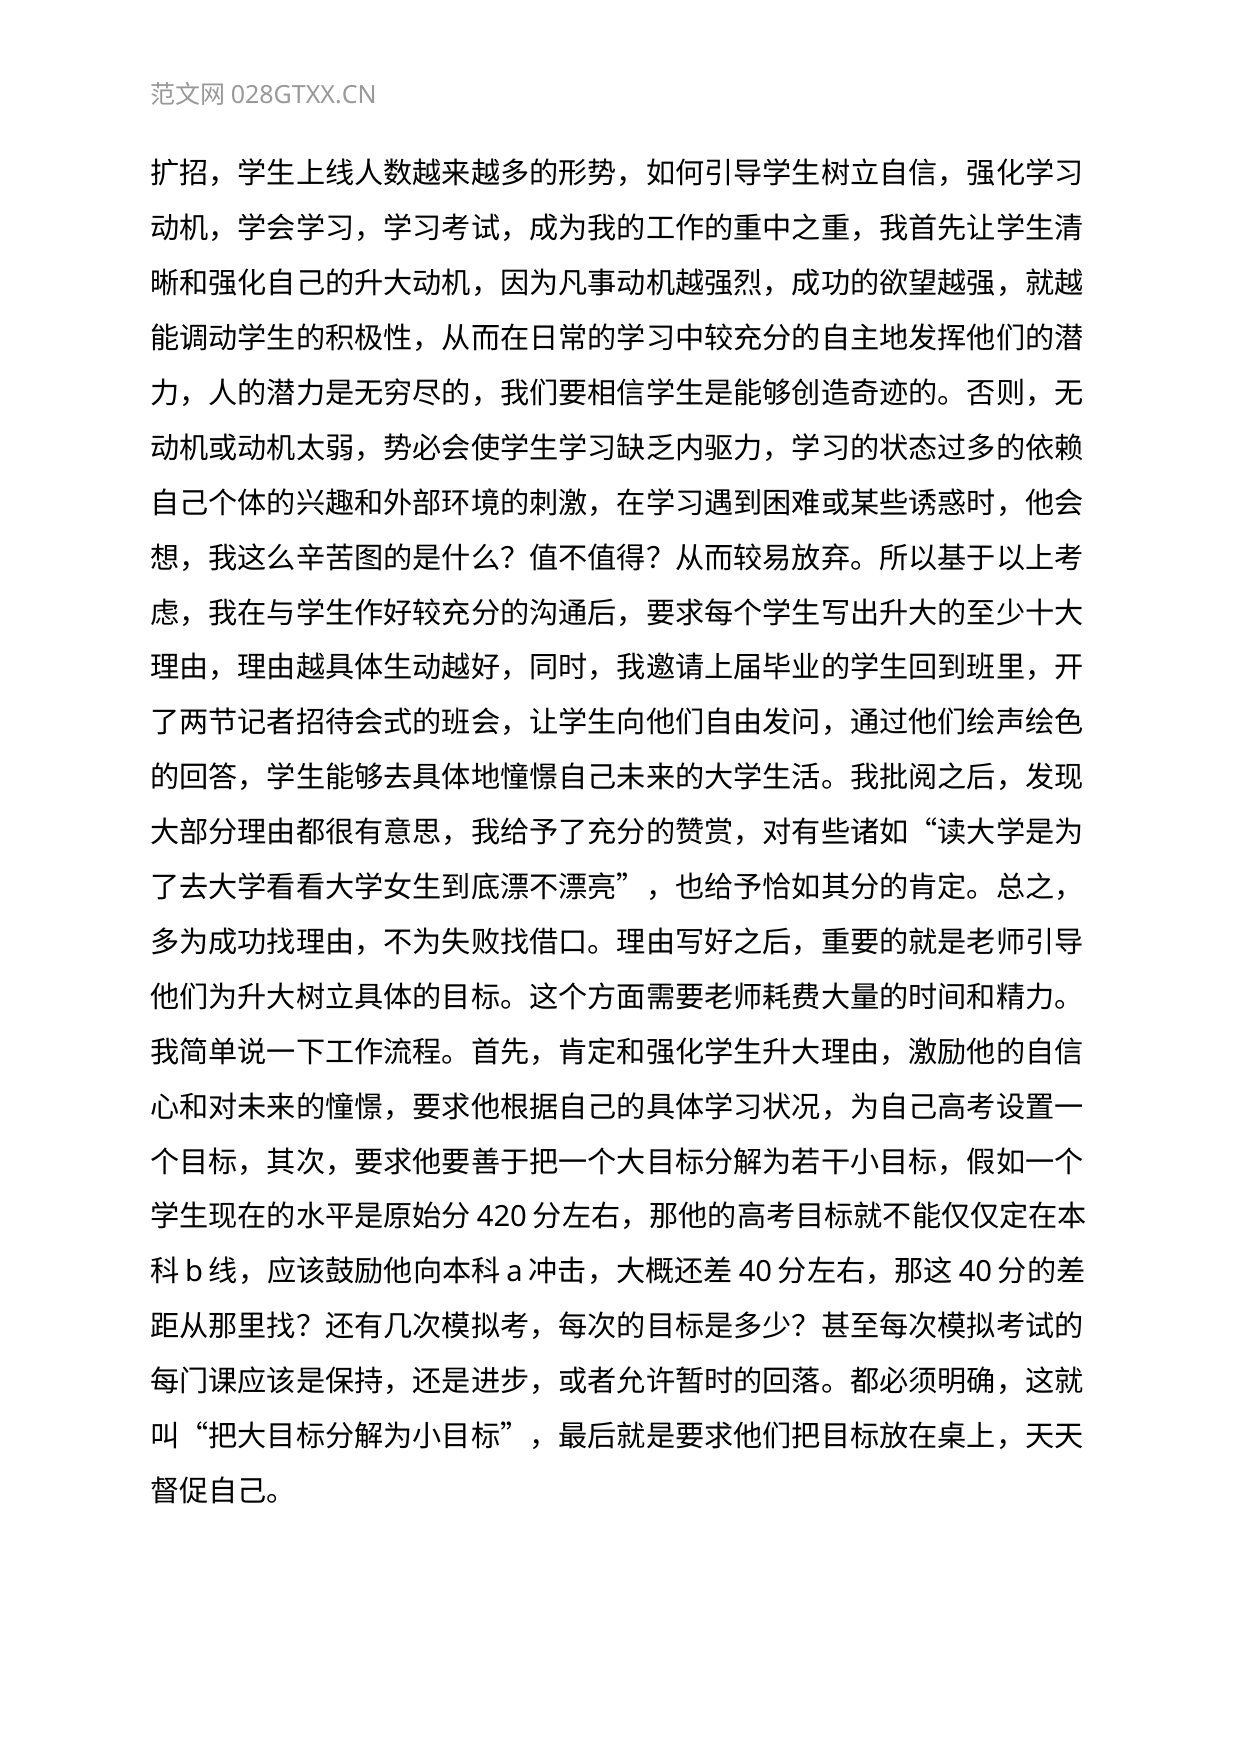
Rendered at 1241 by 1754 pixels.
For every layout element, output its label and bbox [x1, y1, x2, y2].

text [150, 150, 1090, 1510]
